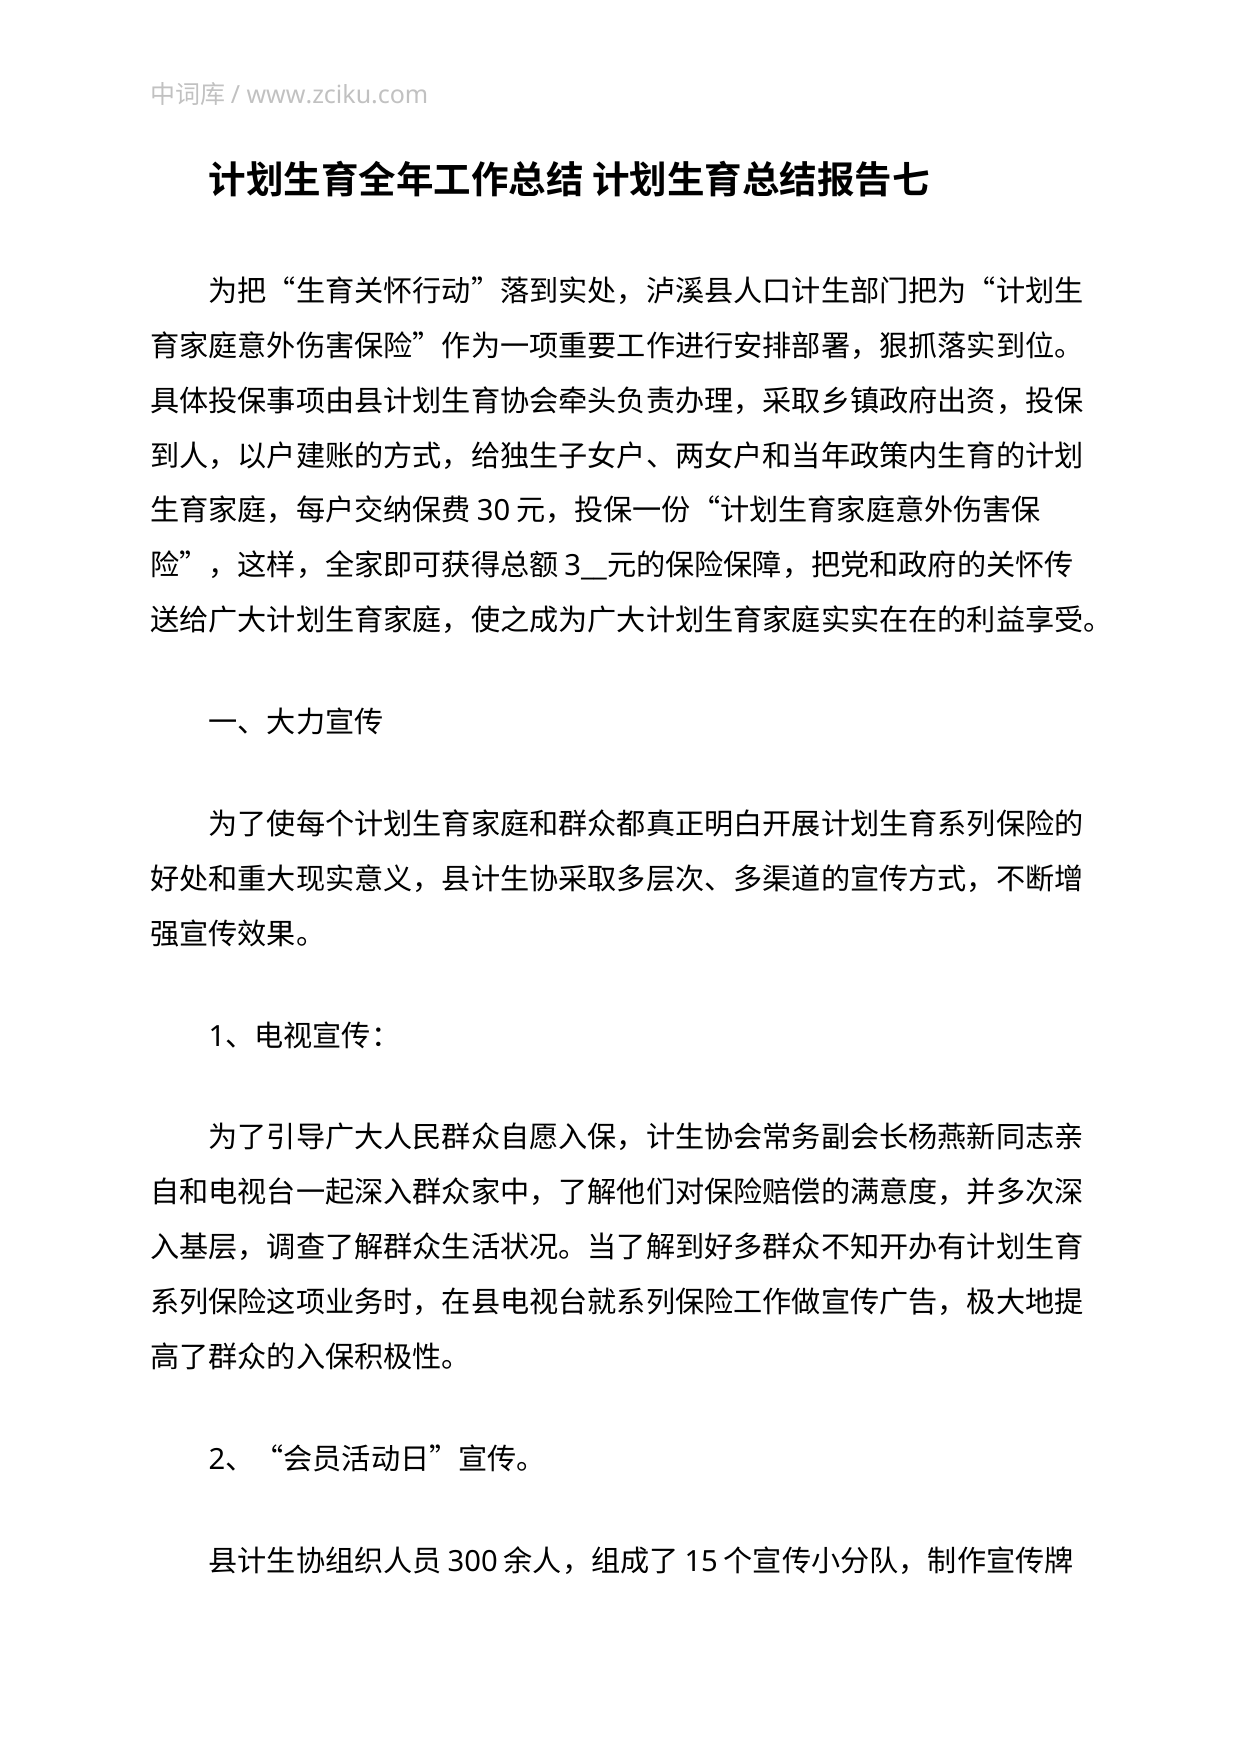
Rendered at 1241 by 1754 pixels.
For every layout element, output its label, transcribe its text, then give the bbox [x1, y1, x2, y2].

text 计划生育全年工作总结 计划生育总结报告七 [150, 150, 1090, 204]
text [150, 1537, 1090, 1580]
text 2、“会员活动日”宣传。 [150, 1435, 1090, 1478]
text 为了使每个计划生育家庭和群众都真正明白开展计划生育系列保险的好处和重大现实意义，县计生协采取多层次、多渠道的宣传方式，不断增强宣传效果。 [150, 801, 1090, 953]
text 一、大力宣传 [150, 699, 1090, 741]
text 1、电视宣传： [150, 1012, 1090, 1054]
text 为把“生育关怀行动”落到实处，泸溪县人口计生部门把为“计划生育家庭意外伤害保险”作为一项重要工作进行安排部署，狠抓落实到位。具体投保事项由县计划生育协会牵头负责办理，采取乡镇政府出资，投保到人，以户建账的方式，给独生子女户、两女户和当年政策内生育的计划生育家庭，每户交纳保费30元，投保一份“计划生育家庭意外伤害保险”，这样，全家即可获得总额3__元的保险保障，把党和政府的关怀传送给广大计划生育家庭，使之成为广大计划生育家庭实实在在的利益享受。 [150, 267, 1090, 639]
text 为了引导广大人民群众自愿入保，计生协会常务副会长杨燕新同志亲自和电视台一起深入群众家中，了解他们对保险赔偿的满意度，并多次深入基层，调查了解群众生活状况。当了解到好多群众不知开办有计划生育系列保险这项业务时，在县电视台就系列保险工作做宣传广告，极大地提高了群众的入保积极性。 [150, 1114, 1090, 1376]
